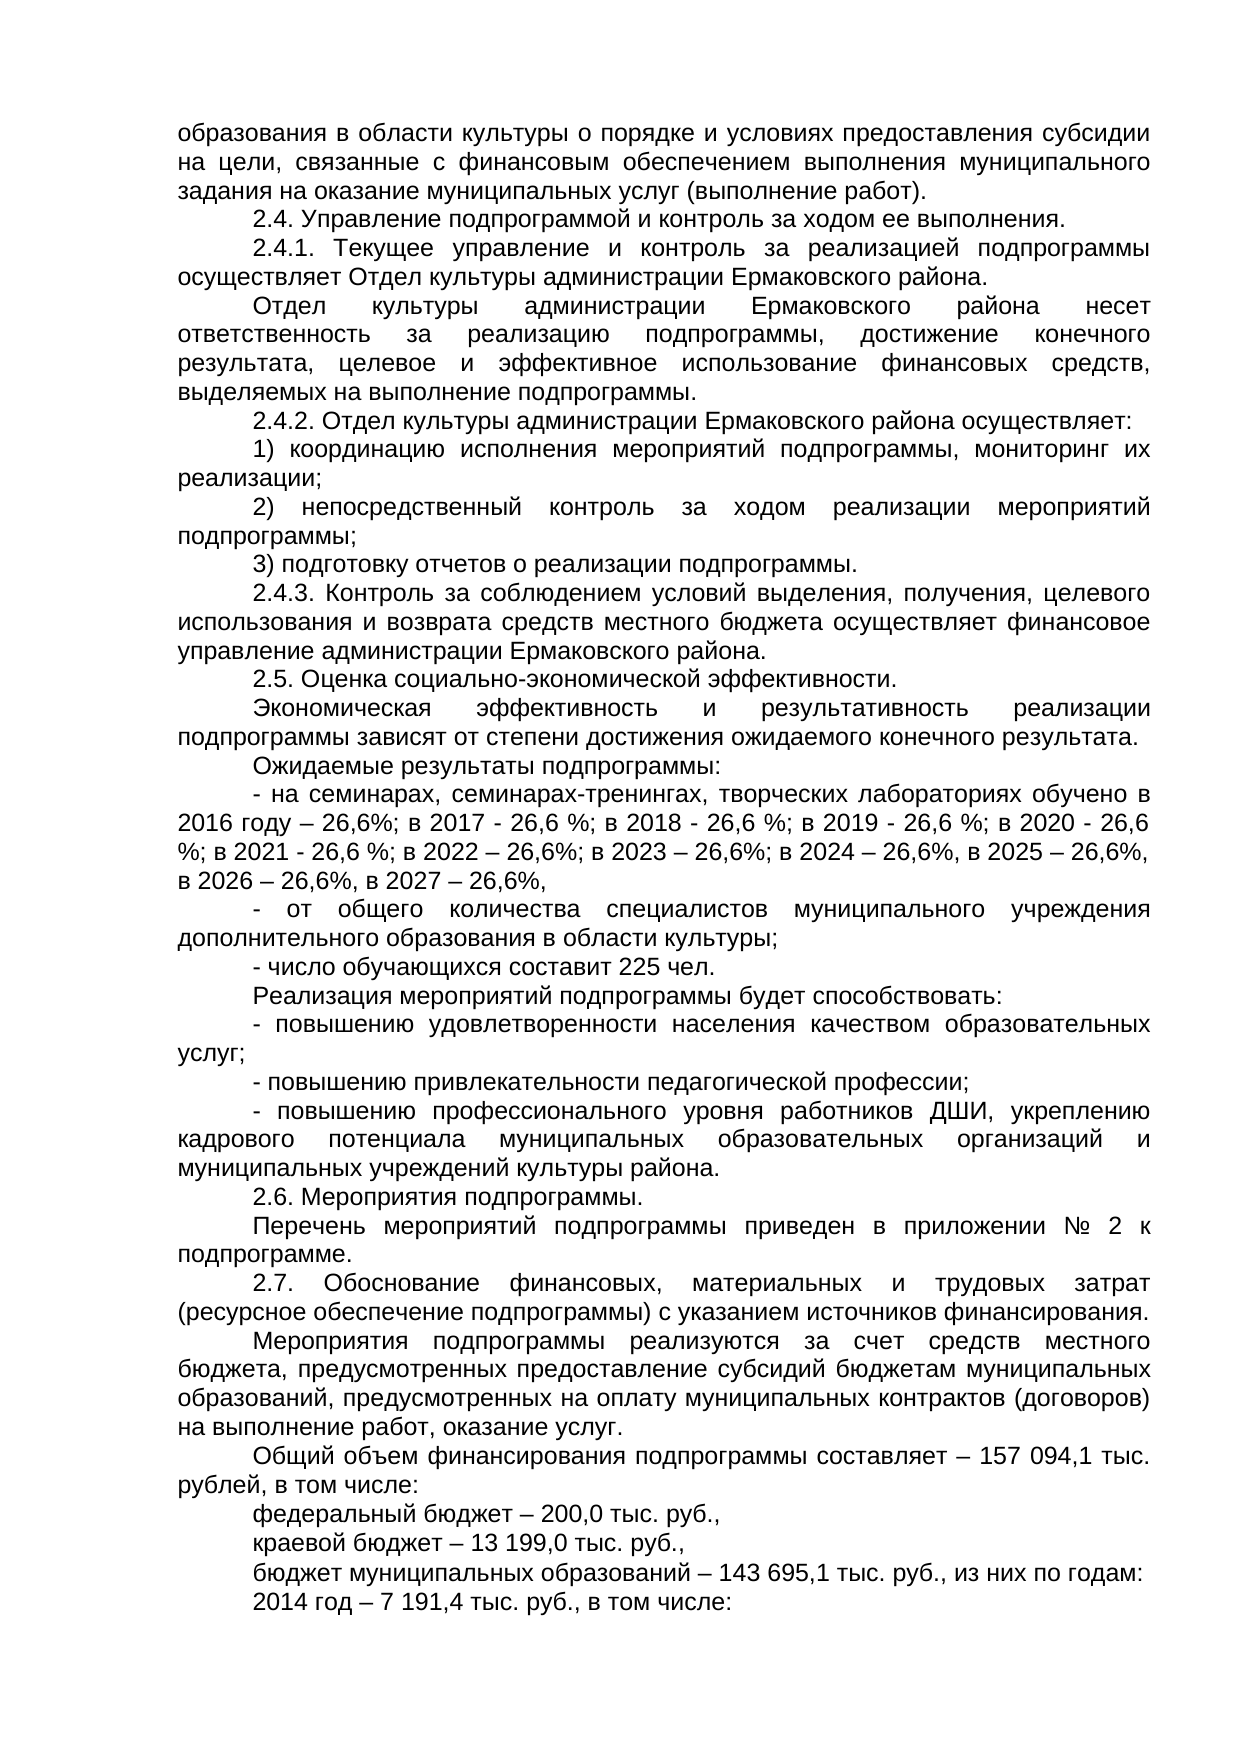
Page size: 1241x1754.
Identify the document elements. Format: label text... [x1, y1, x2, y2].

text - на семинарах, семинарах-тренингах, творческих лабораториях обучено в 2016 году – 26,6%; в 2017 - 26,6 %; в 2018 - 26,6 %; в 2019 - 26,6 %; в 2020 - 26,6 %; в 2021 - 26,6 %; в 2022 – 26,6%; в 2023 – 26,6%; в 2024 – 26,6%, в 2025 – 26,6%, в 2026 – 26,6%, в 2027 – 26,6%, [177, 779, 1152, 894]
text - от общего количества специалистов муниципального учреждения дополнительного образования в области культуры; [177, 894, 1152, 952]
text Реализация мероприятий подпрограммы будет способствовать: [177, 981, 1152, 1009]
text Экономическая эффективность и результативность реализации подпрограммы зависят от степени достижения ожидаемого конечного результата. [177, 693, 1152, 751]
text 2) непосредственный контроль за ходом реализации мероприятий подпрограммы; [177, 492, 1152, 549]
text 2.4.2. Отдел культуры администрации Ермаковского района осуществляет: [177, 406, 1152, 434]
text Ожидаемые результаты подпрограммы: [177, 751, 1152, 779]
text 2.5. Оценка социально-экономической эффективности. [177, 664, 1152, 693]
text 2.4.1. Текущее управление и контроль за реализацией подпрограммы осуществляет Отдел культуры администрации Ермаковского района. [177, 233, 1152, 291]
text 2.4. Управление подпрограммой и контроль за ходом ее выполнения. [177, 204, 1152, 233]
text 1) координацию исполнения мероприятий подпрограммы, мониторинг их реализации; [177, 434, 1152, 492]
text 2.7. Обоснование финансовых, материальных и трудовых затрат (ресурсное обеспечение подпрограммы) с указанием источников финансирования. [177, 1268, 1152, 1326]
text бюджет муниципальных образований – 143 695,1 тыс. руб., из них по годам: [177, 1558, 1152, 1586]
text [177, 118, 1152, 204]
text 3) подготовку отчетов о реализации подпрограммы. [177, 549, 1152, 578]
text краевой бюджет – 13 199,0 тыс. руб., [177, 1528, 1152, 1557]
text - повышению удовлетворенности населения качеством образовательных услуг; [177, 1009, 1152, 1067]
text Мероприятия подпрограммы реализуются за счет средств местного бюджета, предусмотренных предоставление субсидий бюджетам муниципальных образований, предусмотренных на оплату муниципальных контрактов (договоров) на выполнение работ, оказание услуг. [177, 1326, 1152, 1441]
text 2014 год – 7 191,4 тыс. руб., в том числе: [177, 1587, 1152, 1616]
text - повышению привлекательности педагогической профессии; [177, 1067, 1152, 1096]
text Перечень мероприятий подпрограммы приведен в приложении № 2 к подпрограмме. [177, 1211, 1152, 1268]
text - повышению профессионального уровня работников ДШИ, укреплению кадрового потенциала муниципальных образовательных организаций и муниципальных учреждений культуры района. [177, 1096, 1152, 1182]
text Отдел культуры администрации Ермаковского района несет ответственность за реализацию подпрограммы, достижение конечного результата, целевое и эффективное использование финансовых средств, выделяемых на выполнение подпрограммы. [177, 291, 1152, 406]
text - число обучающихся составит 225 чел. [177, 952, 1152, 981]
text Общий объем финансирования подпрограммы составляет – 157 094,1 тыс. рублей, в том числе: [177, 1441, 1152, 1499]
text 2.6. Мероприятия подпрограммы. [177, 1182, 1152, 1211]
text федеральный бюджет – 200,0 тыс. руб., [177, 1499, 1152, 1528]
text 2.4.3. Контроль за соблюдением условий выделения, получения, целевого использования и возврата средств местного бюджета осуществляет финансовое управление администрации Ермаковского района. [177, 578, 1152, 664]
